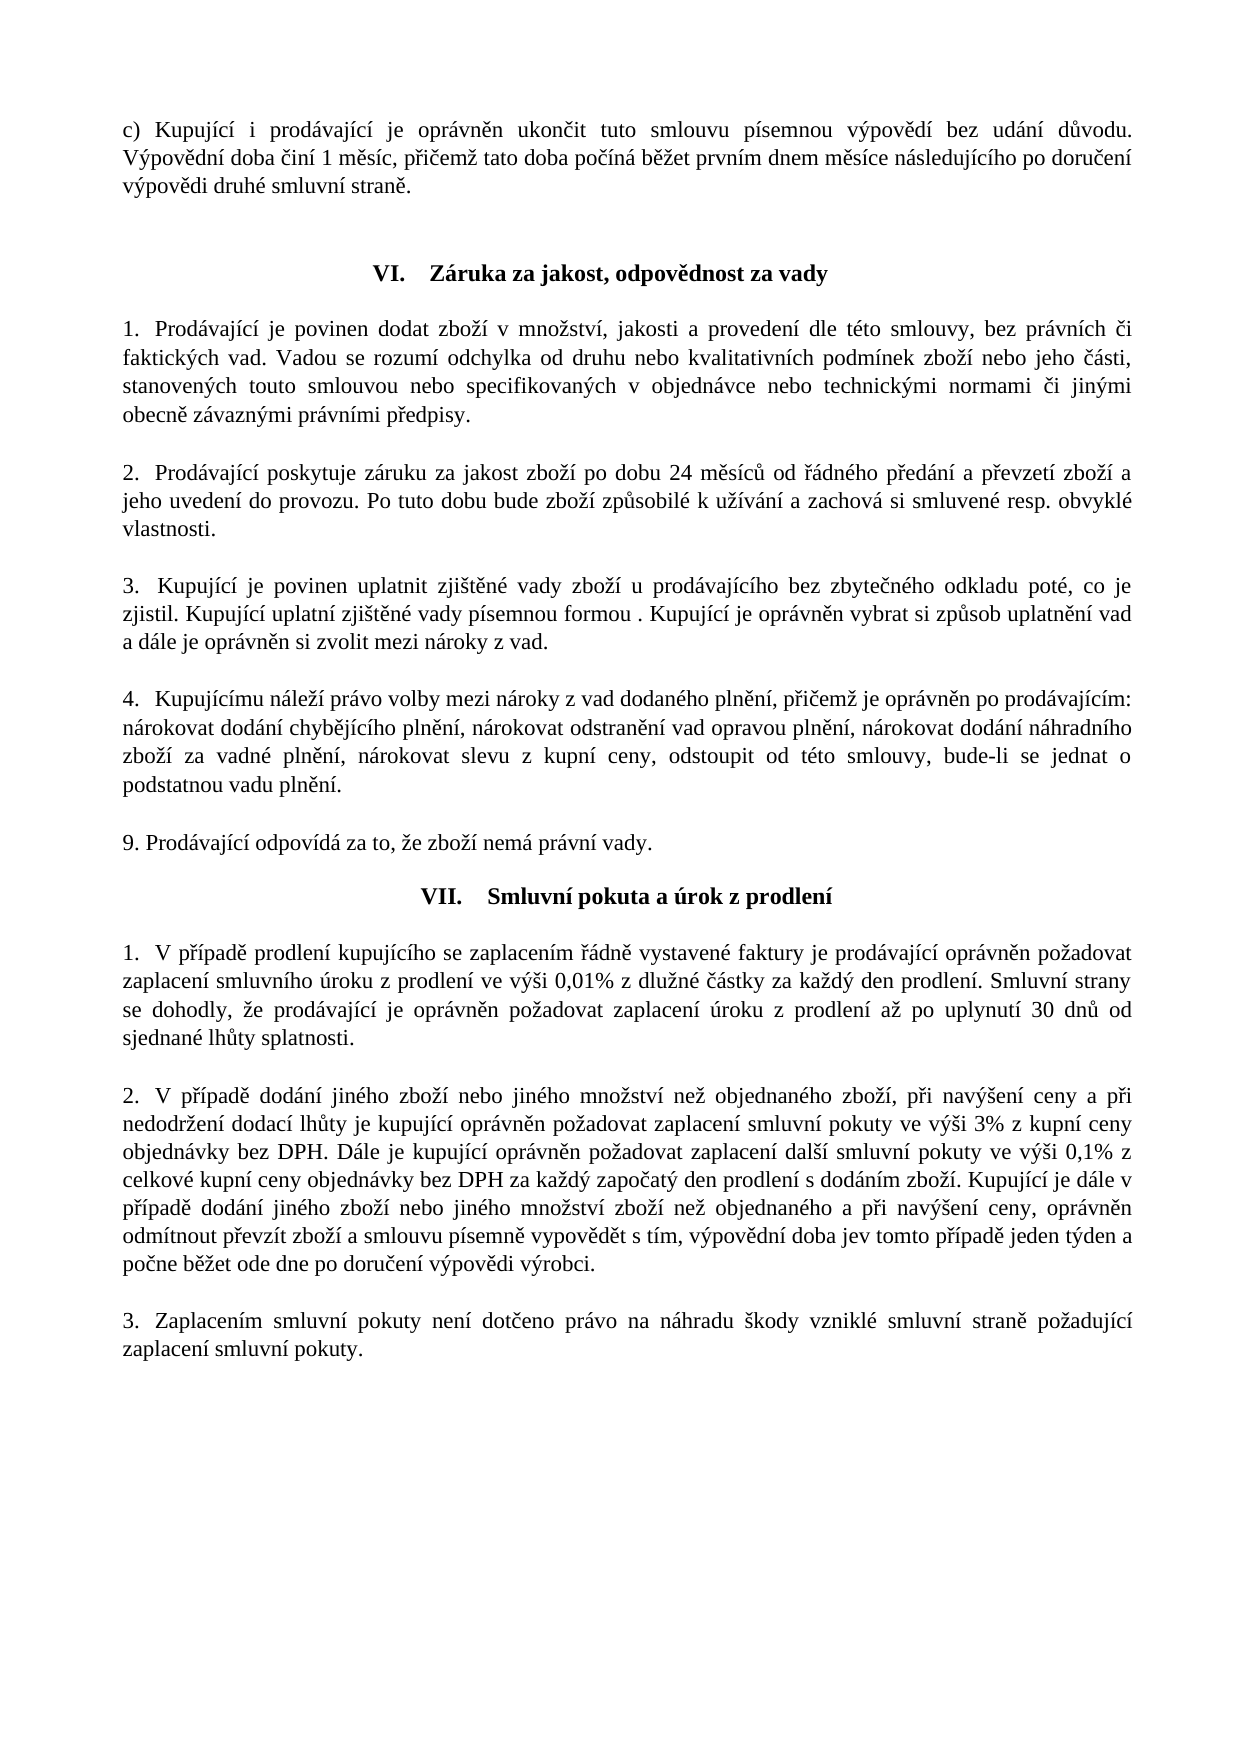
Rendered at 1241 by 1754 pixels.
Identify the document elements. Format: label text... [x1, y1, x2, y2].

list Prodávající je povinen dodat zboží v množství, jakosti a provedení dle této smlouvy, bez právních či faktických vad. Vadou se rozumí odchylka od druhu nebo kvalitativních podmínek zboží nebo jeho části, stanovených touto smlouvou nebo specifikovaných v objednávce nebo technickými normami či jinými obecně závaznými právními předpisy. [122, 314, 1133, 428]
subtitle Záruka za jakost, odpovědnost za vady [372, 260, 1133, 286]
text 9. Prodávající odpovídá za to, že zboží nemá právní vady. [122, 829, 1133, 855]
list Kupující i prodávající je oprávněn ukončit tuto smlouvu písemnou výpovědí bez udání důvodu. Výpovědní doba činí 1 měsíc, přičemž tato doba počíná běžet prvním dnem měsíce následujícího po doručení výpovědi druhé smluvní straně. [122, 115, 1133, 199]
list V případě prodlení kupujícího se zaplacením řádně vystavené faktury je prodávající oprávněn požadovat zaplacení smluvního úroku z prodlení ve výši 0,01% z dlužné částky za každý den prodlení. Smluvní strany se dohodly, že prodávající je oprávněn požadovat zaplacení úroku z prodlení až po uplynutí 30 dnů od sjednané lhůty splatnosti. [122, 937, 1133, 1051]
list Kupující je povinen uplatnit zjištěné vady zboží u prodávajícího bez zbytečného odkladu poté, co je zjistil. Kupující uplatní zjištěné vady písemnou formou . Kupující je oprávněn vybrat si způsob uplatnění vad a dále je oprávněn si zvolit mezi nároky z vad. [122, 571, 1133, 655]
list Prodávající poskytuje záruku za jakost zboží po dobu 24 měsíců od řádného předání a převzetí zboží a jeho uvedení do provozu. Po tuto dobu bude zboží způsobilé k užívání a zachová si smluvené resp. obvyklé vlastnosti. [122, 458, 1133, 542]
list V případě dodání jiného zboží nebo jiného množství než objednaného zboží, při navýšení ceny a při nedodržení dodací lhůty je kupující oprávněn požadovat zaplacení smluvní pokuty ve výši 3% z kupní ceny objednávky bez DPH. Dále je kupující oprávněn požadovat zaplacení další smluvní pokuty ve výši 0,1% z celkové kupní ceny objednávky bez DPH za každý započatý den prodlení s dodáním zboží. Kupující je dále v případě dodání jiného zboží nebo jiného množství zboží než objednaného a při navýšení ceny, oprávněn odmítnout převzít zboží a smlouvu písemně vypovědět s tím, výpovědní doba jev tomto případě jeden týden a počne běžet ode dne po doručení výpovědi výrobci. [122, 1081, 1133, 1277]
list Kupujícímu náleží právo volby mezi nároky z vad dodaného plnění, přičemž je oprávněn po prodávajícím: nárokovat dodání chybějícího plnění, nárokovat odstranění vad opravou plnění, nárokovat dodání náhradního zboží za vadné plnění, nárokovat slevu z kupní ceny, odstoupit od této smlouvy, bude-li se jednat o podstatnou vadu plnění. [122, 684, 1133, 798]
list Zaplacením smluvní pokuty není dotčeno právo na náhradu škody vzniklé smluvní straně požadující zaplacení smluvní pokuty. [122, 1306, 1133, 1362]
subtitle Smluvní pokuta a úrok z prodlení [420, 883, 1133, 910]
